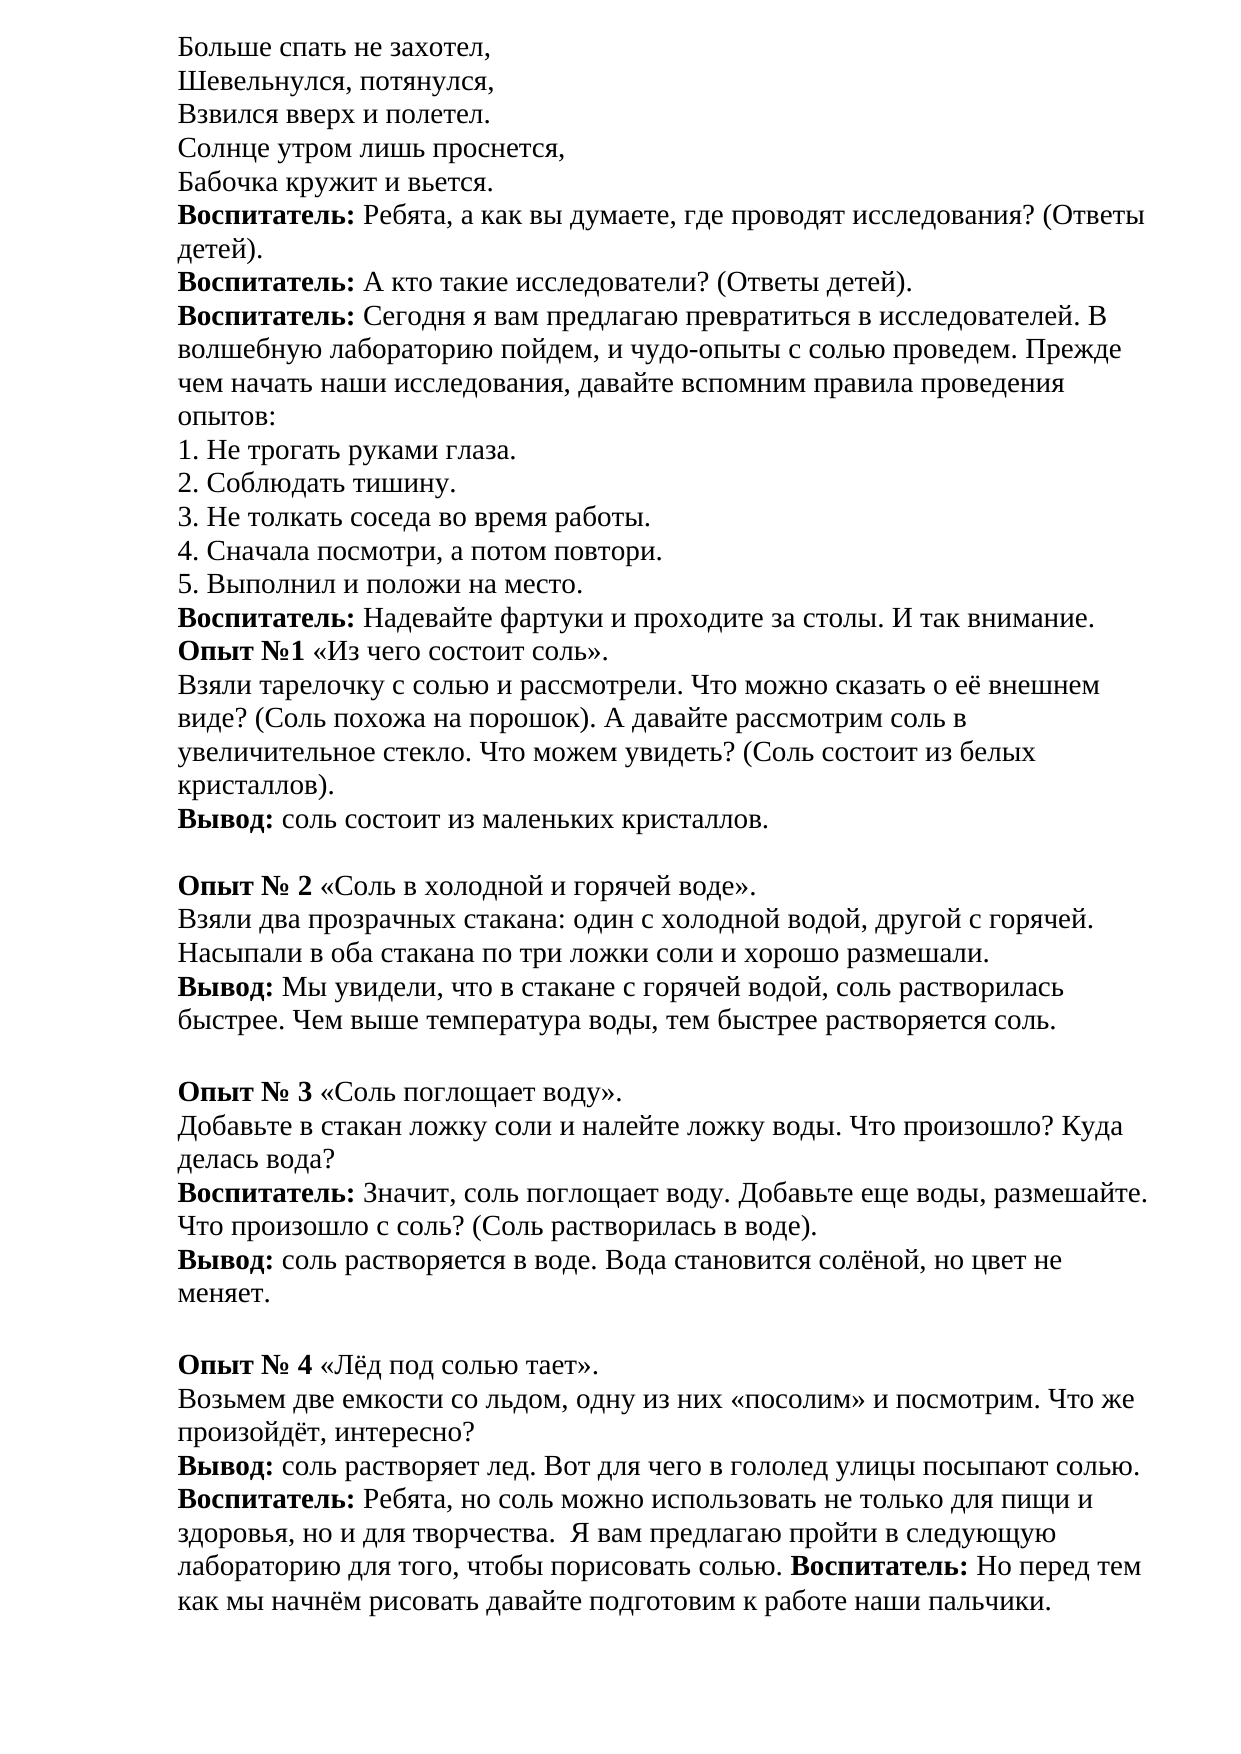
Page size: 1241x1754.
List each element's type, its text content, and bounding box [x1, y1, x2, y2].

text 5. Выполнил и положи на место. [177, 566, 1152, 600]
text Опыт № 3 «Соль поглощает воду». [177, 1074, 1152, 1108]
text Взвился вверх и полетел. [177, 97, 1152, 130]
text Воспитатель: Значит, соль поглощает воду. Добавьте еще воды, размешайте. Что произошло с соль? (Соль растворилась в воде). [177, 1175, 1152, 1242]
text Воспитатель: Ребята, а как вы думаете, где проводят исследования? (Ответы детей). [177, 197, 1152, 264]
text Опыт № 2 «Соль в холодной и горячей воде». [177, 868, 1152, 902]
text Опыт №1 «Из чего состоит соль». [177, 633, 1152, 667]
text Вывод: соль состоит из маленьких кристаллов. [177, 801, 1152, 834]
text Воспитатель: Сегодня я вам предлагаю превратиться в исследователей. В волшебную лабораторию пойдем, и чудо-опыты с солью проведем. Прежде чем начать наши исследования, давайте вспомним правила проведения опытов: [177, 298, 1152, 432]
text Взяли два прозрачных стакана: один с холодной водой, другой с горячей. Насыпали в оба стакана по три ложки соли и хорошо размешали. [177, 902, 1152, 969]
text Больше спать не захотел, [177, 29, 1152, 63]
text Воспитатель: А кто такие исследователи? (Ответы детей). [177, 264, 1152, 298]
text Опыт № 4 «Лёд под солью тает». [177, 1347, 1152, 1381]
text Добавьте в стакан ложку соли и налейте ложку воды. Что произошло? Куда делась вода? [177, 1108, 1152, 1175]
text Вывод: Мы увидели, что в стакане с горячей водой, соль растворилась быстрее. Чем выше температура воды, тем быстрее растворяется соль. [177, 969, 1152, 1036]
text Воспитатель: Ребята, но соль можно использовать не только для пищи и здоровья, но и для творчества. Я вам предлагаю пройти в следующую лабораторию для того, чтобы порисовать солью. Воспитатель: Но перед тем как мы начнём рисовать давайте подготовим к работе наши пальчики. [177, 1481, 1152, 1618]
text Солнце утром лишь проснется, [177, 130, 1152, 164]
text Бабочка кружит и вьется. [177, 164, 1152, 197]
text Вывод: соль растворяет лед. Вот для чего в гололед улицы посыпают солью. [177, 1448, 1152, 1481]
text 1. Не трогать руками глаза. [177, 432, 1152, 466]
text Шевельнулся, потянулся, [177, 63, 1152, 97]
text Вывод: соль растворяется в воде. Вода становится солёной, но цвет не меняет. [177, 1242, 1152, 1309]
text Возьмем две емкости со льдом, одну из них «посолим» и посмотрим. Что же произойдёт, интересно? [177, 1381, 1152, 1448]
text 2. Соблюдать тишину. [177, 466, 1152, 499]
text Воспитатель: Надевайте фартуки и проходите за столы. И так внимание. [177, 600, 1152, 633]
text 3. Не толкать соседа во время работы. [177, 499, 1152, 533]
text Взяли тарелочку с солью и рассмотрели. Что можно сказать о её внешнем виде? (Соль похожа на порошок). А давайте рассмотрим соль в увеличительное стекло. Что можем увидеть? (Соль состоит из белых кристаллов). [177, 667, 1152, 801]
text 4. Сначала посмотри, а потом повтори. [177, 533, 1152, 566]
